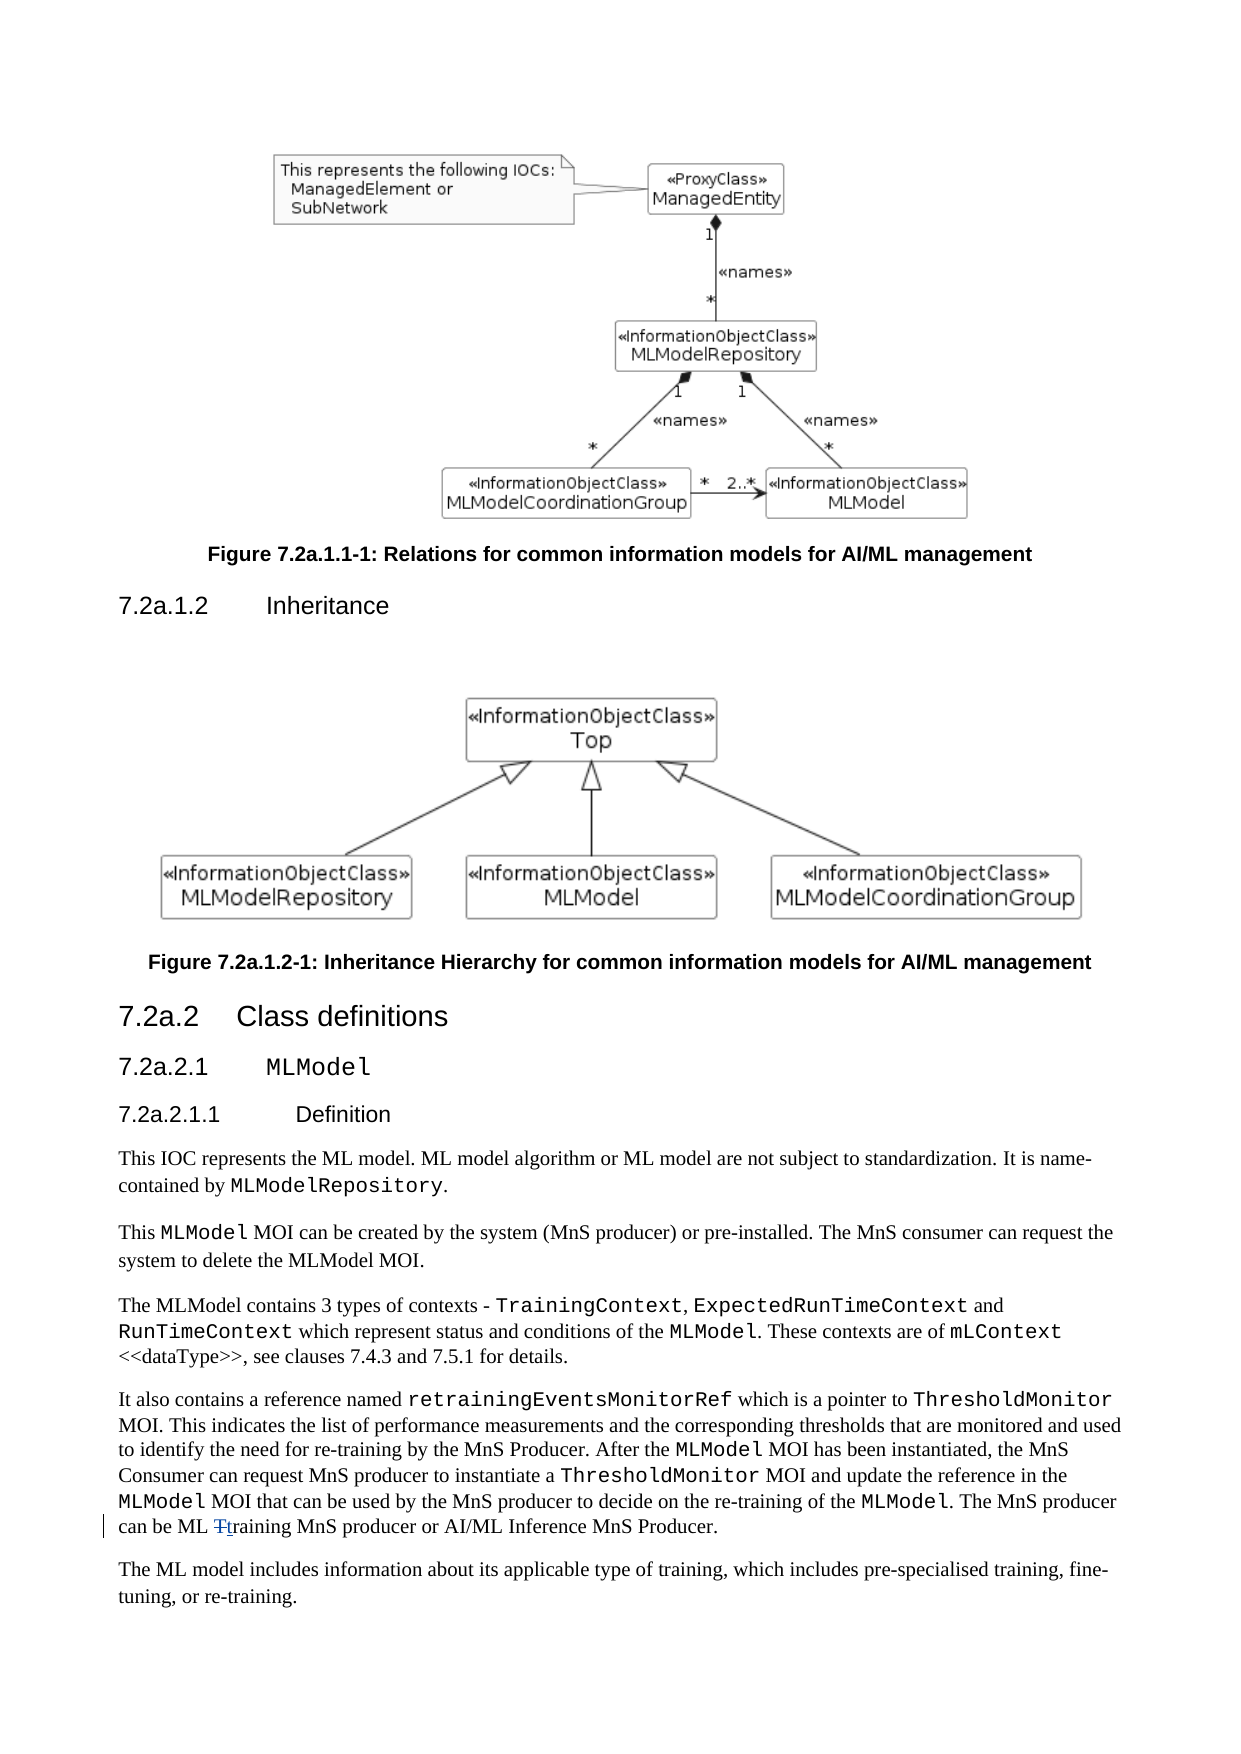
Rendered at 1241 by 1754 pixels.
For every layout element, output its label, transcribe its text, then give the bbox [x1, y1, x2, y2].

text 7.2a.2.1.1 Definition [118, 1101, 1122, 1127]
text It also contains a reference named retrainingEventsMonitorRef which is a pointer to ThresholdMonitor MOI. This indicates the list of performance measurements and the corresponding thresholds that are monitored and used to identify the need for re-training by the MnS Producer. After the MLModel MOI has been instantiated, the MnS Consumer can request MnS producer to instantiate a ThresholdMonitor MOI and update the reference in the MLModel MOI that can be used by the MnS producer to decide on the re-training of the MLModel. The MnS producer can be ML raining MnS producer or AI/ML Inference MnS Producer. [118, 1387, 1122, 1538]
text 7.2a.2 Class definitions [118, 999, 1122, 1033]
text This IOC represents the ML model. ML model algorithm or ML model are not subject to standardization. It is name-contained by MLModelRepository. [118, 1146, 1122, 1198]
text 7.2a.1.2 Inheritance [118, 591, 1122, 620]
text This MLModel MOI can be created by the system (MnS producer) or pre-installed. The MnS consumer can request the system to delete the MLModel MOI. [118, 1220, 1122, 1272]
text Figure 7.2a.1.1-1: Relations for common information models for AI/ML management [118, 542, 1122, 566]
picture [267, 147, 974, 524]
text The ML model includes information about its applicable type of training, which includes pre-specialised training, fine-tuning, or re-training. [118, 1557, 1122, 1608]
text Figure 7.2a.1.2-1: Inheritance Hierarchy for common information models for AI/ML management [118, 950, 1122, 974]
text 7.2a.2.1 MLModel [118, 1051, 1122, 1082]
picture [150, 687, 1090, 926]
text The MLModel contains 3 types of contexts - TrainingContext, ExpectedRunTimeContext and RunTimeContext which represent status and conditions of the MLModel. These contexts are of mLContext <<dataType>>, see clauses 7.4.3 and 7.5.1 for details. [118, 1293, 1122, 1368]
